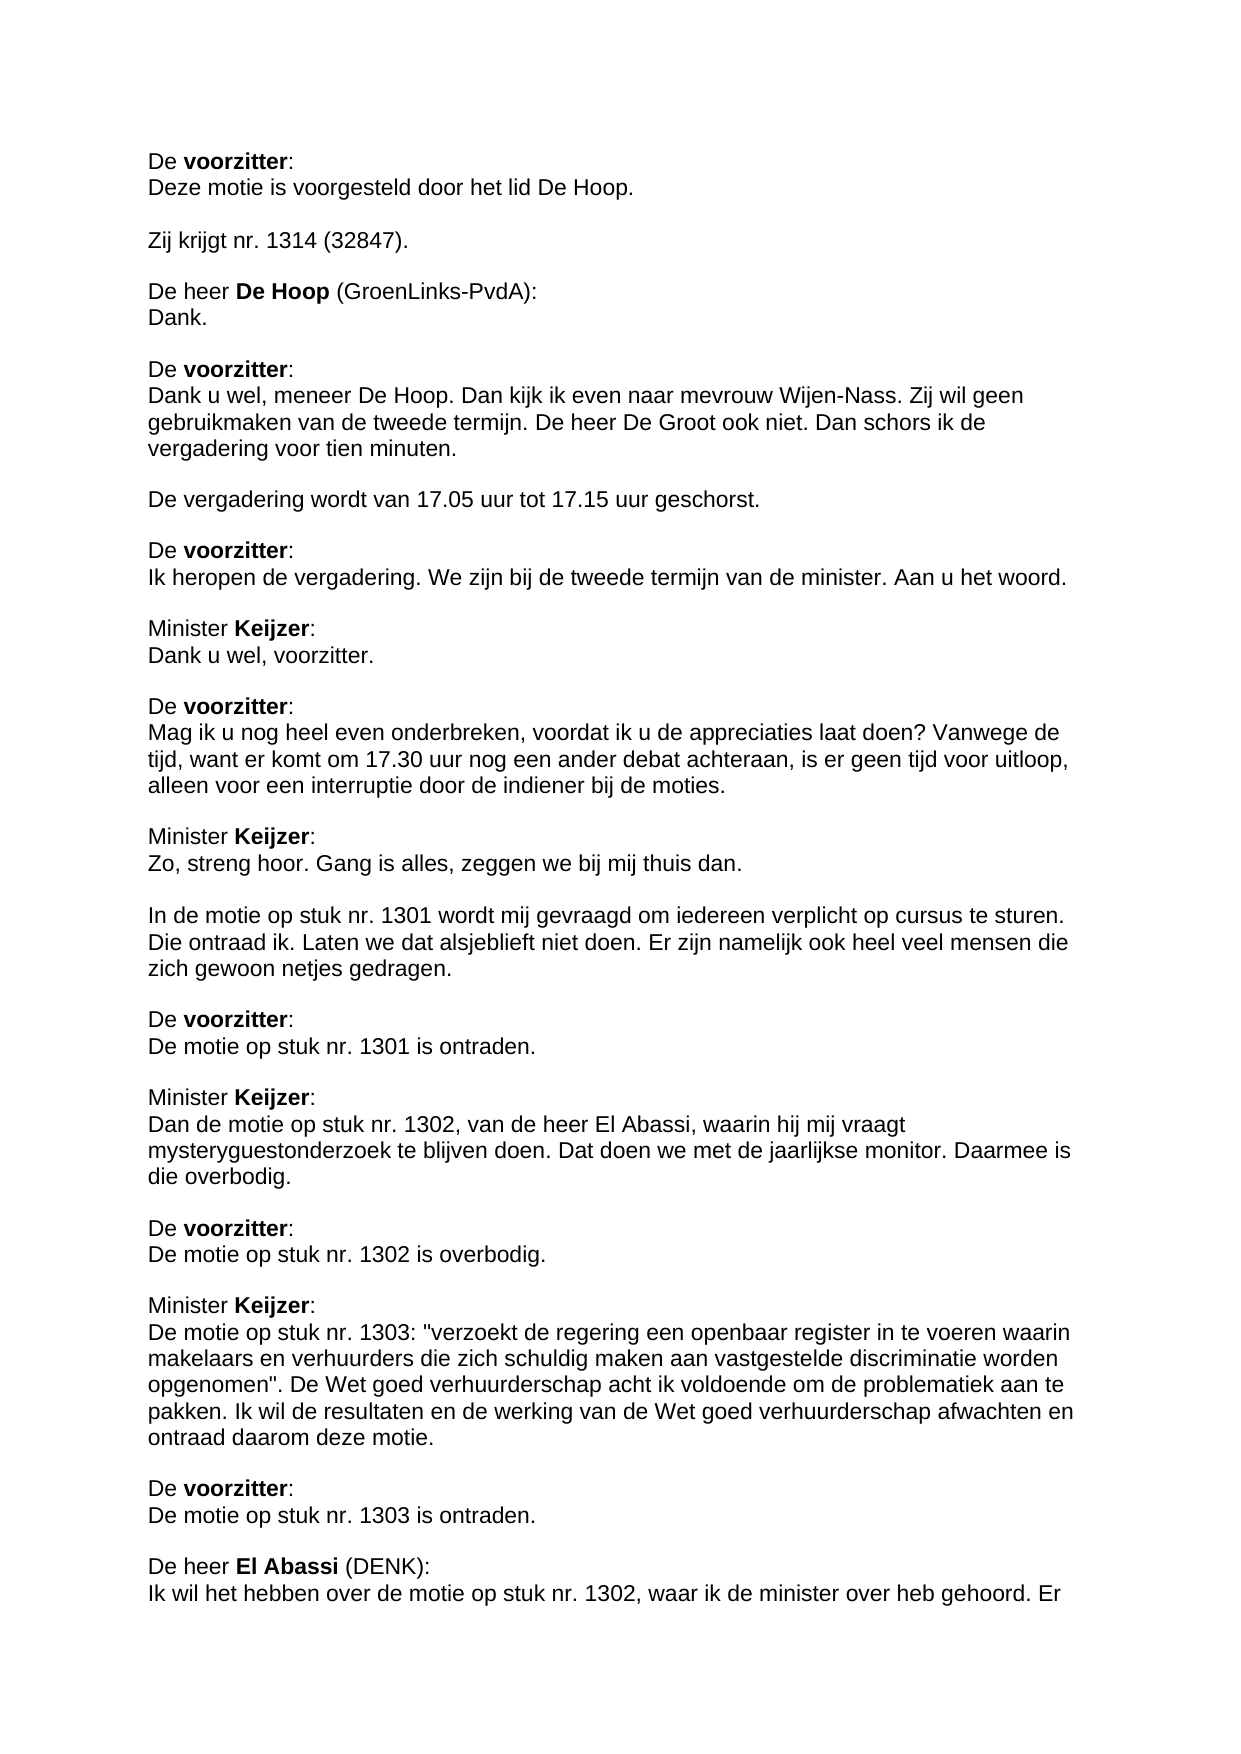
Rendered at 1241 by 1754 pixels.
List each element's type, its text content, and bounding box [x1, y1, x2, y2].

text De heer De Hoop (GroenLinks-PvdA): Dank. [148, 278, 1093, 331]
text De voorzitter: Dank u wel, meneer De Hoop. Dan kijk ik even naar mevrouw Wijen-Nass. Zij wil geen gebruikmaken van de tweede termijn. De heer De Groot ook niet. Dan schors ik de vergadering voor tien minuten. [148, 356, 1093, 461]
text Minister Keijzer: Dank u wel, voorzitter. [148, 615, 1093, 668]
text De voorzitter: De motie op stuk nr. 1301 is ontraden. [148, 1006, 1093, 1059]
text De voorzitter: De motie op stuk nr. 1303 is ontraden. [148, 1475, 1093, 1528]
text De voorzitter: Deze motie is voorgesteld door het lid De Hoop. Zij krijgt nr. 1314 (32847). [148, 148, 1093, 253]
text De voorzitter: Mag ik u nog heel even onderbreken, voordat ik u de appreciaties laat doen? Vanwege de tijd, want er komt om 17.30 uur nog een ander debat achteraan, is er geen tijd voor uitloop, alleen voor een interruptie door de indiener bij de moties. [148, 693, 1093, 798]
text De voorzitter: De motie op stuk nr. 1302 is overbodig. [148, 1214, 1093, 1267]
text Minister Keijzer: De motie op stuk nr. 1303: "verzoekt de regering een openbaar register in te voeren waarin makelaars en verhuurders die zich schuldig maken aan vastgestelde discriminatie worden opgenomen". De Wet goed verhuurderschap acht ik voldoende om de problematiek aan te pakken. Ik wil de resultaten en de werking van de Wet goed verhuurderschap afwachten en ontraad daarom deze motie. [148, 1292, 1093, 1450]
text Minister Keijzer: Dan de motie op stuk nr. 1302, van de heer El Abassi, waarin hij mij vraagt mysteryguestonderzoek te blijven doen. Dat doen we met de jaarlijkse monitor. Daarmee is die overbodig. [148, 1084, 1093, 1189]
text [148, 1553, 1093, 1606]
text Minister Keijzer: Zo, streng hoor. Gang is alles, zeggen we bij mij thuis dan. In de motie op stuk nr. 1301 wordt mij gevraagd om iedereen verplicht op cursus te sturen. Die ontraad ik. Laten we dat alsjeblieft niet doen. Er zijn namelijk ook heel veel mensen die zich gewoon netjes gedragen. [148, 823, 1093, 981]
text De vergadering wordt van 17.05 uur tot 17.15 uur geschorst. [148, 486, 1093, 512]
text De voorzitter: Ik heropen de vergadering. We zijn bij de tweede termijn van de minister. Aan u het woord. [148, 537, 1093, 590]
